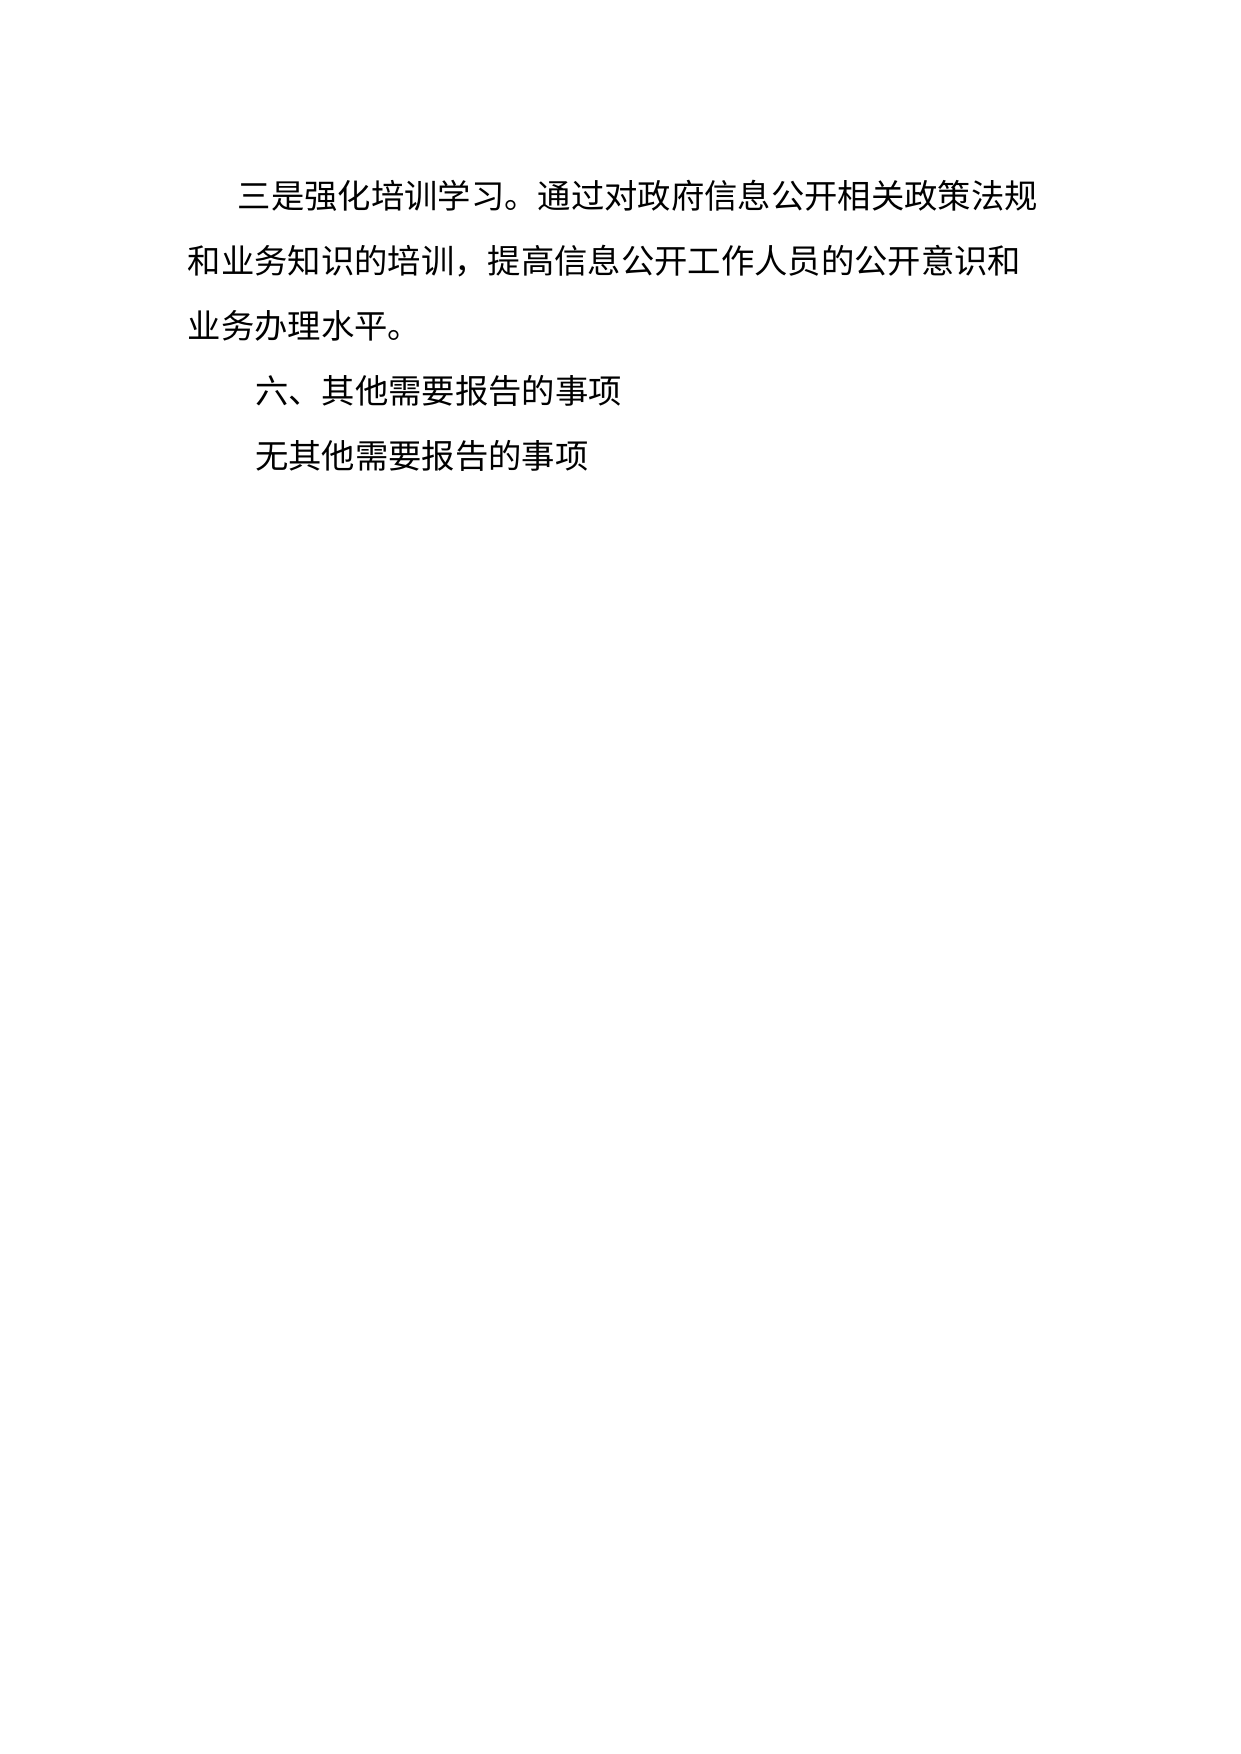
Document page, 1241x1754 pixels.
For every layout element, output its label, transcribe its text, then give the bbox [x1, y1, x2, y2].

text 无其他需要报告的事项 [187, 422, 1053, 487]
text 六、其他需要报告的事项 [187, 357, 1053, 422]
text 三是强化培训学习。通过对政府信息公开相关政策法规和业务知识的培训，提高信息公开工作人员的公开意识和业务办理水平。 [187, 162, 1053, 357]
